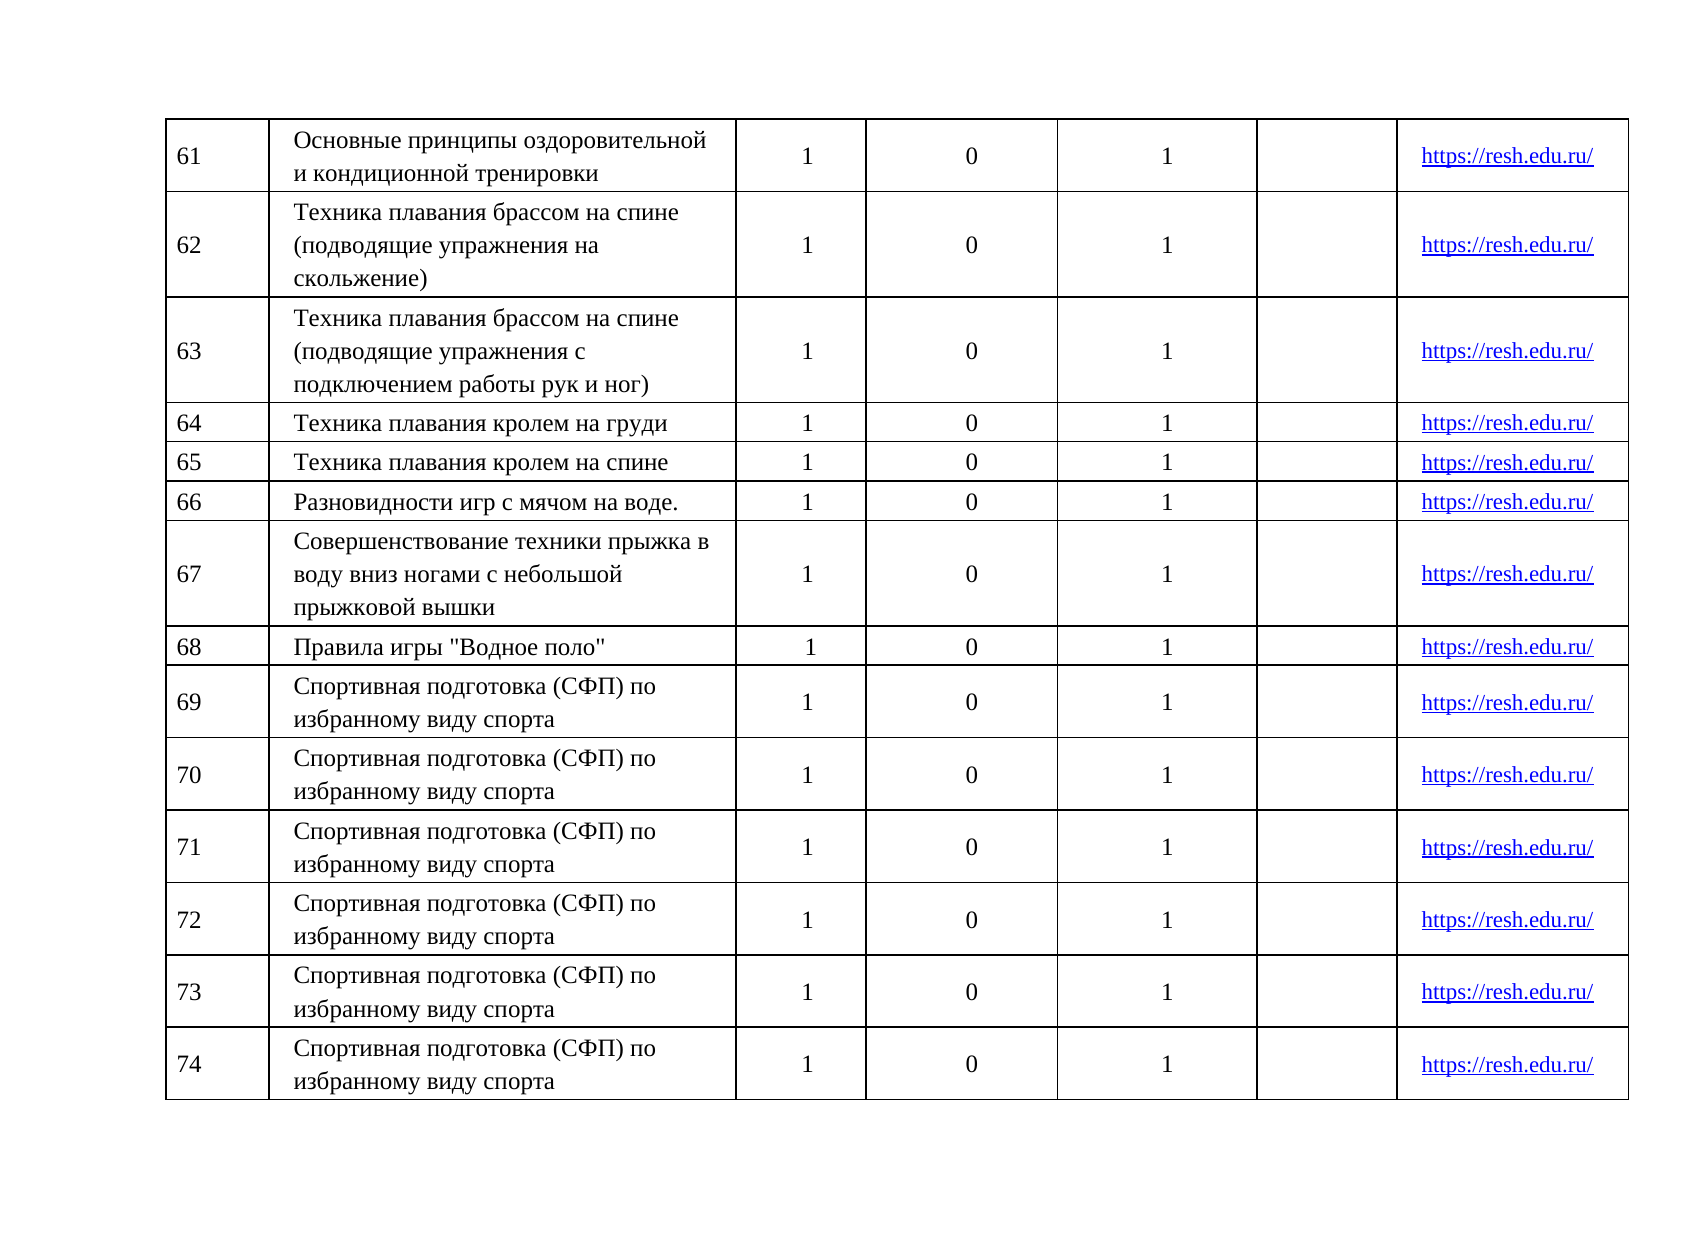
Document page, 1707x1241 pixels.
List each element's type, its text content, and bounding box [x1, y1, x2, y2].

table_cell 1 [1058, 120, 1256, 191]
table_cell Правила игры "Водное поло" [270, 627, 735, 664]
table_cell 73 [167, 956, 268, 1026]
table_cell 1 [1058, 442, 1256, 480]
table_cell 1 [737, 666, 865, 737]
table_cell 1 [737, 192, 865, 296]
table_cell 1 [737, 811, 865, 881]
table_cell 1 [737, 521, 865, 625]
table_cell 62 [167, 192, 268, 296]
table_cell 1 [1058, 738, 1256, 809]
table_cell Основные принципы оздоровительной и кондиционной тренировки [270, 120, 735, 191]
table_cell 0 [867, 738, 1057, 809]
table_cell 1 [737, 956, 865, 1026]
table_cell https://resh.edu.ru/ [1398, 956, 1628, 1026]
table_cell [1258, 956, 1396, 1026]
table_cell [1258, 666, 1396, 737]
table_cell [1258, 1028, 1396, 1099]
table_cell 68 [167, 627, 268, 664]
table_cell 71 [167, 811, 268, 881]
table_cell 1 [737, 1028, 865, 1099]
table_cell https://resh.edu.ru/ [1398, 298, 1628, 401]
table_cell [1258, 883, 1396, 954]
table_cell 1 [737, 403, 865, 441]
table_cell 1 [737, 298, 865, 401]
table_cell Спортивная подготовка (СФП) по избранному виду спорта [270, 666, 735, 737]
table_cell Совершенствование техники прыжка в воду вниз ногами с небольшой прыжковой вышки [270, 521, 735, 625]
table_cell https://resh.edu.ru/ [1398, 666, 1628, 737]
table_cell 1 [1058, 956, 1256, 1026]
table_cell https://resh.edu.ru/ [1398, 482, 1628, 519]
table_cell 1 [1058, 883, 1256, 954]
table_cell 1 [1058, 482, 1256, 519]
table_cell 0 [867, 120, 1057, 191]
table_cell 74 [167, 1028, 268, 1099]
table_cell Спортивная подготовка (СФП) по избранному виду спорта [270, 883, 735, 954]
table_cell Техника плавания кролем на спине [270, 442, 735, 480]
table_cell https://resh.edu.ru/ [1398, 738, 1628, 809]
table_cell 0 [867, 627, 1057, 664]
table_cell [1258, 627, 1396, 664]
table_cell 1 [737, 120, 865, 191]
table_cell Техника плавания брассом на спине (подводящие упражнения на скольжение) [270, 192, 735, 296]
table_cell 0 [867, 883, 1057, 954]
table_cell Спортивная подготовка (СФП) по избранному виду спорта [270, 811, 735, 881]
table_cell [1258, 482, 1396, 519]
table_cell 0 [867, 666, 1057, 737]
table_cell https://resh.edu.ru/ [1398, 403, 1628, 441]
table_cell 1 [1058, 192, 1256, 296]
table_cell https://resh.edu.ru/ [1398, 627, 1628, 664]
table_cell 65 [167, 442, 268, 480]
table_cell Техника плавания кролем на груди [270, 403, 735, 441]
table_cell 64 [167, 403, 268, 441]
table_cell Техника плавания брассом на спине (подводящие упражнения с подключением работы рук и ног) [270, 298, 735, 401]
table_cell 1 [737, 738, 865, 809]
table_cell 67 [167, 521, 268, 625]
table_cell 0 [867, 403, 1057, 441]
table_cell 1 [1058, 298, 1256, 401]
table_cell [1398, 120, 1628, 191]
table_cell [1258, 521, 1396, 625]
table_cell 1 [737, 442, 865, 480]
table_cell 0 [867, 482, 1057, 519]
table_cell [1258, 298, 1396, 401]
table_cell 66 [167, 482, 268, 519]
table_cell Разновидности игр с мячом на воде. [270, 482, 735, 519]
table_cell 72 [167, 883, 268, 954]
table_cell https://resh.edu.ru/ [1398, 811, 1628, 881]
table_cell https://resh.edu.ru/ [1398, 192, 1628, 296]
table_cell 0 [867, 1028, 1057, 1099]
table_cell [1398, 1028, 1628, 1099]
table_cell 0 [867, 442, 1057, 480]
table_cell [1258, 403, 1396, 441]
table_cell 0 [867, 811, 1057, 881]
table_cell 1 [1058, 1028, 1256, 1099]
table_cell 1 [1058, 521, 1256, 625]
table_cell 61 [167, 120, 268, 191]
table_cell 0 [867, 192, 1057, 296]
table_cell [1258, 811, 1396, 881]
table_cell https://resh.edu.ru/ [1398, 521, 1628, 625]
table_cell 1 [1058, 666, 1256, 737]
table_cell [1258, 738, 1396, 809]
table_cell 1 [1058, 811, 1256, 881]
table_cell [270, 1028, 735, 1099]
table_cell 69 [167, 666, 268, 737]
table_cell 1 [1058, 627, 1256, 664]
table_cell [1258, 192, 1396, 296]
table_cell 1 [1058, 403, 1256, 441]
table_cell 1 [737, 482, 865, 519]
table_cell 0 [867, 956, 1057, 1026]
table_cell Спортивная подготовка (СФП) по избранному виду спорта [270, 738, 735, 809]
table_cell 1 [737, 627, 865, 664]
table_cell 1 [737, 883, 865, 954]
table_cell 0 [867, 521, 1057, 625]
table_cell [1258, 120, 1396, 191]
table_cell 70 [167, 738, 268, 809]
table_cell [1258, 442, 1396, 480]
table_cell https://resh.edu.ru/ [1398, 883, 1628, 954]
table_cell https://resh.edu.ru/ [1398, 442, 1628, 480]
table_cell 0 [867, 298, 1057, 401]
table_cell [270, 956, 735, 1026]
table_cell 63 [167, 298, 268, 401]
